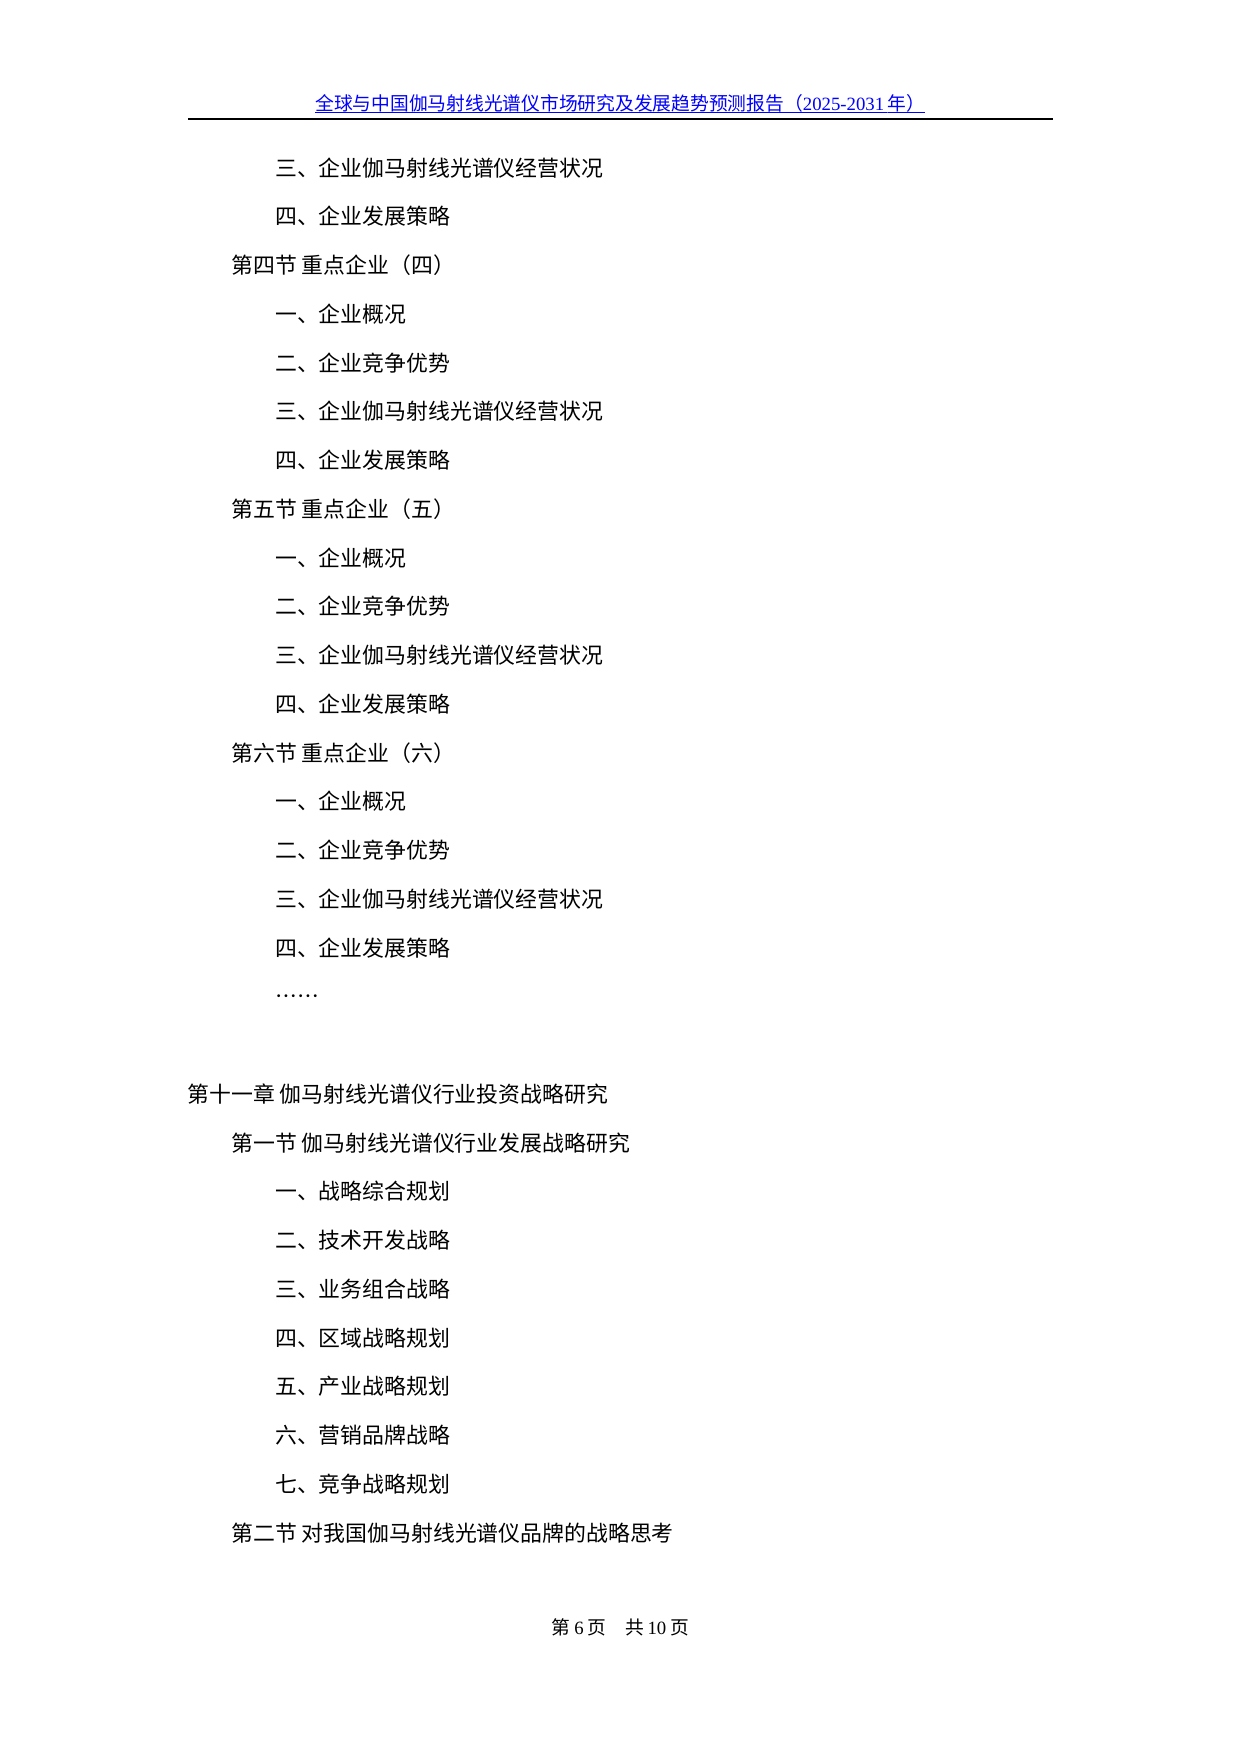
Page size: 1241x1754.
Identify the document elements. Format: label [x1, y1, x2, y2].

text [187, 150, 1053, 1548]
